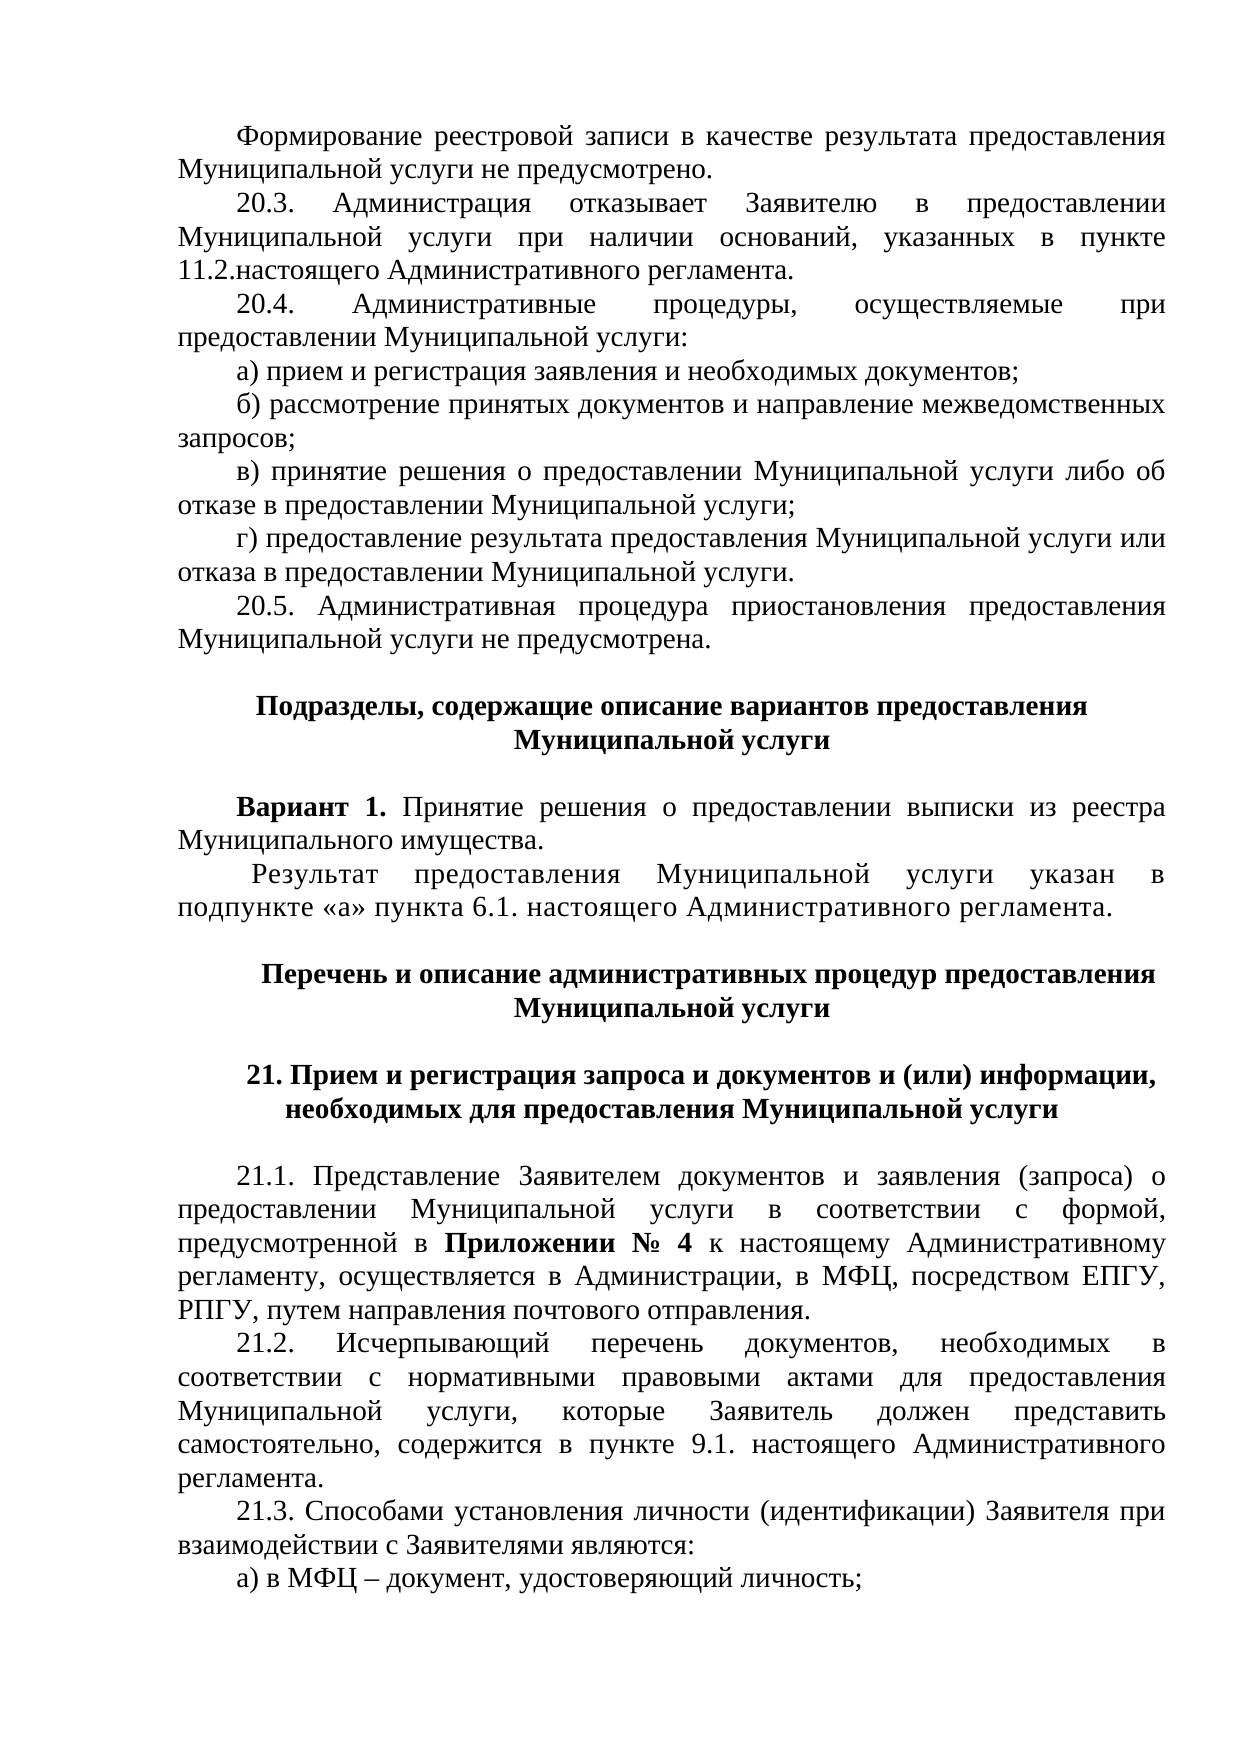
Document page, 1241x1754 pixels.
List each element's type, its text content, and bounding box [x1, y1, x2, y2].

list а) в МФЦ – документ, удостоверяющий личность; [177, 1560, 1167, 1594]
list Подразделы, содержащие описание вариантов предоставления Муниципальной услуги [177, 688, 1167, 755]
list г) предоставление результата предоставления Муниципальной услуги или отказа в предоставлении Муниципальной услуги. [177, 521, 1167, 588]
list 21. Прием и регистрация запроса и документов и (или) информации, необходимых для предоставления Муниципальной услуги [177, 1057, 1167, 1124]
list в) принятие решения о предоставлении Муниципальной услуги либо об отказе в предоставлении Муниципальной услуги; [177, 453, 1167, 521]
list Вариант 1. Принятие решения о предоставлении выписки из реестра Муниципального имущества. [177, 789, 1167, 856]
list а) прием и регистрация заявления и необходимых документов; [177, 353, 1167, 386]
list 20.3. Администрация отказывает Заявителю в предоставлении Муниципальной услуги при наличии оснований, указанных в пункте 11.2.настоящего Административного регламента. [177, 185, 1167, 286]
list 20.4. Административные процедуры, осуществляемые при предоставлении Муниципальной услуги: [177, 286, 1167, 353]
list 20.5. Административная процедура приостановления предоставления Муниципальной услуги не предусмотрена. [177, 588, 1167, 655]
text Результат предоставления Муниципальной услуги указан в подпункте «а» пункта 6.1. настоящего Административного регламента. [177, 856, 1167, 923]
list 21.2. Исчерпывающий перечень документов, необходимых в соответствии с нормативными правовыми актами для предоставления Муниципальной услуги, которые Заявитель должен представить самостоятельно, содержится в пункте 9.1. настоящего Административного регламента. [177, 1326, 1167, 1493]
list 21.1. Представление Заявителем документов и заявления (запроса) о предоставлении Муниципальной услуги в соответствии с формой, предусмотренной в Приложении № 4 к настоящему Административному регламенту, осуществляется в Администрации, в МФЦ, посредством ЕПГУ, РПГУ, путем направления почтового отправления. [177, 1158, 1167, 1326]
list Формирование реестровой записи в качестве результата предоставления Муниципальной услуги не предусмотрено. [177, 118, 1167, 185]
list б) рассмотрение принятых документов и направление межведомственных запросов; [177, 386, 1167, 453]
list 21.3. Способами установления личности (идентификации) Заявителя при взаимодействии с Заявителями являются: [177, 1493, 1167, 1560]
text Перечень и описание административных процедур предоставления Муниципальной услуги [177, 957, 1167, 1024]
